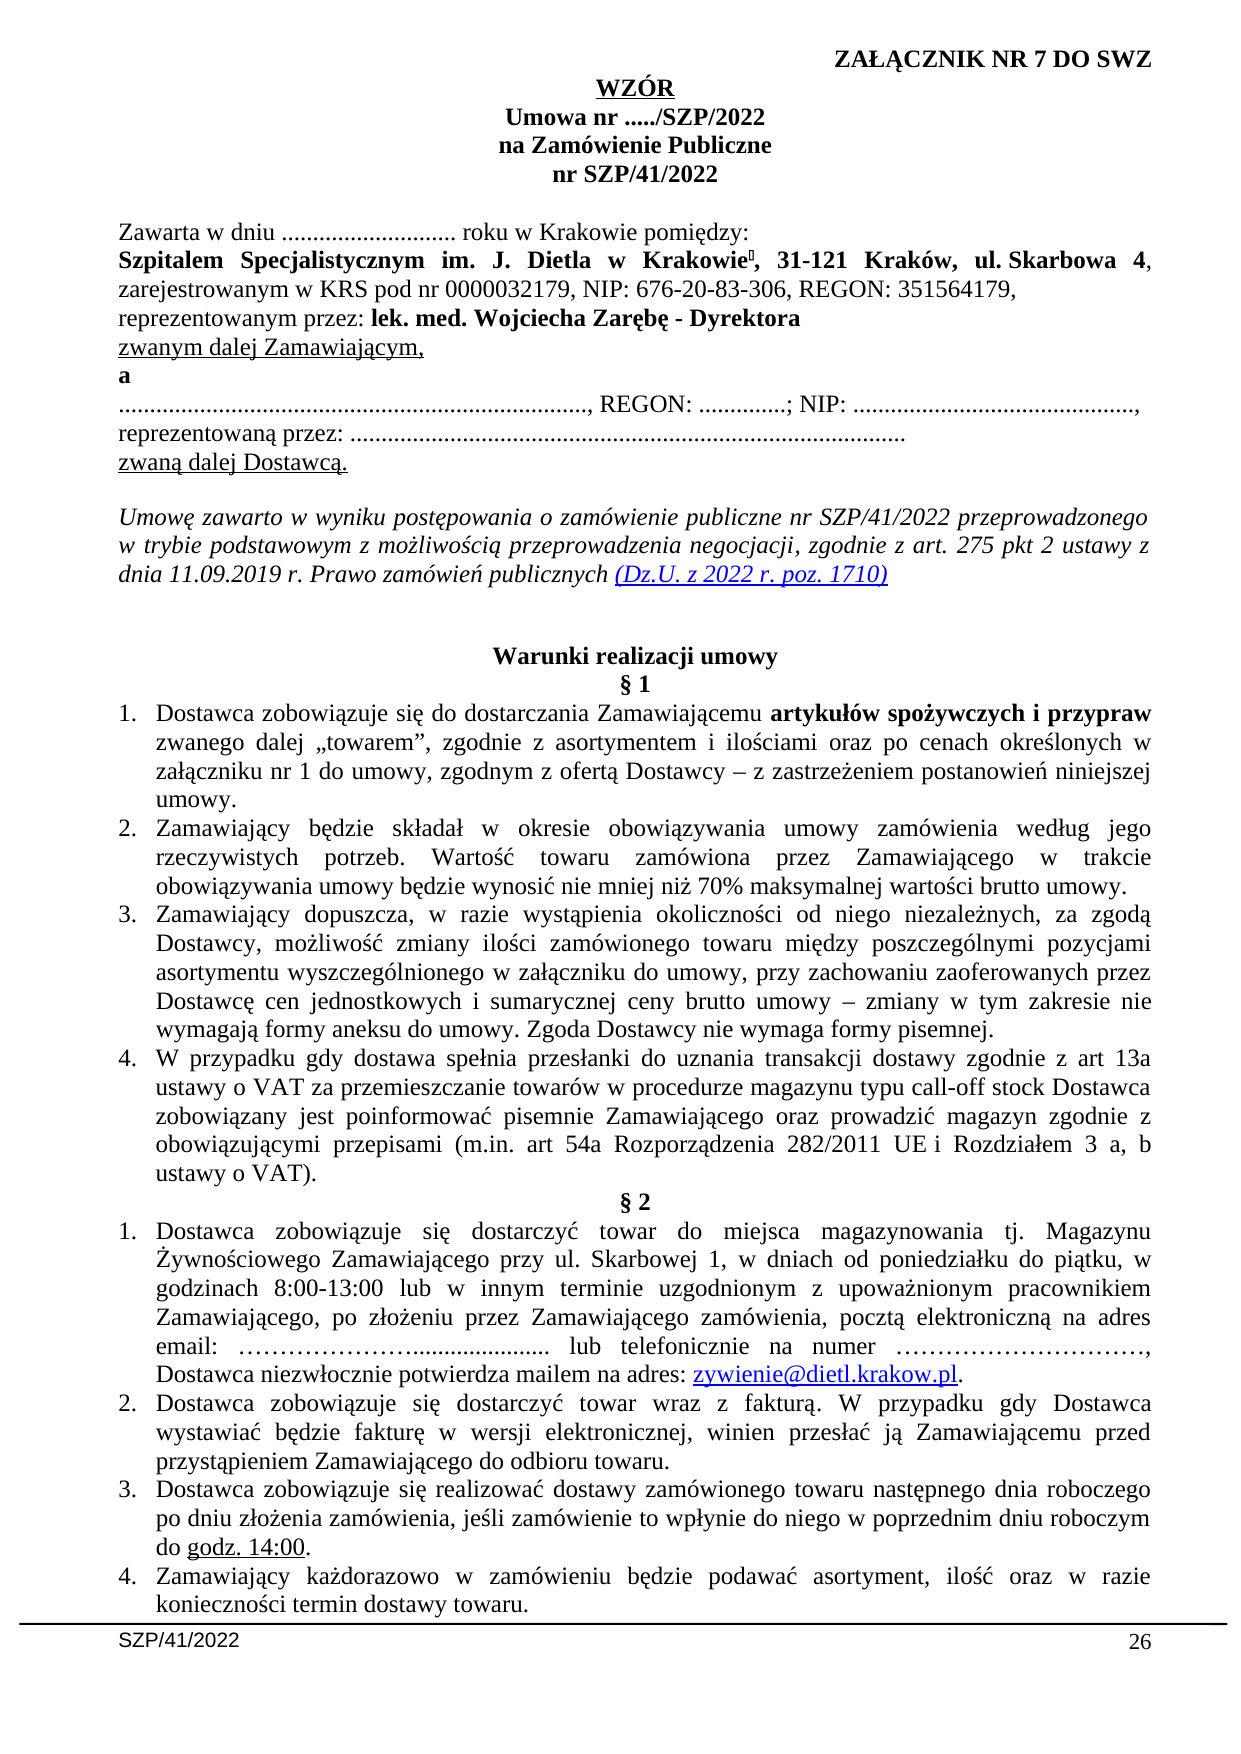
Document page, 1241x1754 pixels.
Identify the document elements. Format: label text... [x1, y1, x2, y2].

text ..........................................................................., REGON: ..............; NIP: ............................................., [118, 389, 1152, 418]
text zwaną dalej Dostawcą. [118, 447, 1152, 476]
text nr SZP/41/2022 [118, 159, 1152, 188]
text Warunki realizacji umowy [118, 641, 1152, 669]
text § 2 [118, 1187, 1152, 1216]
list Dostawca zobowiązuje się do dostarczania Zamawiającemu artykułów spożywczych i przypraw zwanego dalej „towarem”, zgodnie z asortymentem i ilościami oraz po cenach określonych w załączniku nr 1 do umowy, zgodnym z ofertą Dostawcy – z zastrzeżeniem postanowień niniejszej umowy. [118, 698, 1152, 813]
list Dostawca zobowiązuje się dostarczyć towar wraz z fakturą. W przypadku gdy Dostawca wystawiać będzie fakturę w wersji elektronicznej, winien przesłać ją Zamawiającemu przed przystąpieniem Zamawiającego do odbioru towaru. [118, 1388, 1152, 1474]
text reprezentowaną przez: ......................................................................................... [118, 418, 1152, 447]
list Dostawca zobowiązuje się dostarczyć towar do miejsca magazynowania tj. Magazynu Żywnościowego Zamawiającego przy ul. Skarbowej 1, w dniach od poniedziałku do piątku, w godzinach 8:00-13:00 lub w innym terminie uzgodnionym z upoważnionym pracownikiem Zamawiającego, po złożeniu przez Zamawiającego zamówienia, pocztą elektroniczną na adres email: …………………...................... lub telefonicznie na numer …………………………, Dostawca niezwłocznie potwierdza mailem na adres: zywienie@dietl.krakow.pl. [118, 1216, 1152, 1388]
list W przypadku gdy dostawa spełnia przesłanki do uznania transakcji dostawy zgodnie z art 13a ustawy o VAT za przemieszczanie towarów w procedurze magazynu typu call-off stock Dostawca zobowiązany jest poinformować pisemnie Zamawiającego oraz prowadzić magazyn zgodnie z obowiązującymi przepisami (m.in. art 54a Rozporządzenia 282/2011 UE i Rozdziałem 3 a, b ustawy o VAT). [118, 1043, 1152, 1187]
text Umowę zawarto w wyniku postępowania o zamówienie publiczne nr SZP/41/2022 przeprowadzonego w trybie podstawowym z możliwością przeprowadzenia negocjacji, zgodnie z art. 275 pkt 2 ustawy z dnia 11.09.2019 r. Prawo zamówień publicznych (Dz.U. z 2022 r. poz. 1710) [118, 502, 1152, 588]
text Szpitalem Specjalistycznym im. J. Dietla w Krakowie, 31-121 Kraków, ul. Skarbowa 4, zarejestrowanym w KRS pod nr 0000032179, NIP: 676-20-83-306, REGON: 351564179, [118, 246, 1152, 303]
text ZAŁĄCZNIK NR 7 DO SWZ [189, 44, 1152, 73]
list Zamawiający dopuszcza, w razie wystąpienia okoliczności od niego niezależnych, za zgodą Dostawcy, możliwość zmiany ilości zamówionego towaru między poszczególnymi pozycjami asortymentu wyszczególnionego w załączniku do umowy, przy zachowaniu zaoferowanych przez Dostawcę cen jednostkowych i sumarycznej ceny brutto umowy – zmiany w tym zakresie nie wymagają formy aneksu do umowy. Zgoda Dostawcy nie wymaga formy pisemnej. [118, 899, 1152, 1043]
text WZÓR [118, 73, 1152, 102]
text a [118, 361, 1152, 389]
list Dostawca zobowiązuje się realizować dostawy zamówionego towaru następnego dnia roboczego po dniu złożenia zamówienia, jeśli zamówienie to wpłynie do niego w poprzednim dniu roboczym do godz. 14:00. [118, 1474, 1152, 1561]
text Zawarta w dniu ............................ roku w Krakowie pomiędzy: [118, 217, 1152, 246]
text reprezentowanym przez: lek. med. Wojciecha Zarębę - Dyrektora [118, 303, 1152, 332]
text zwanym dalej Zamawiającym, [118, 332, 1152, 361]
text Umowa nr ...../SZP/2022 [118, 102, 1152, 131]
list Zamawiający każdorazowo w zamówieniu będzie podawać asortyment, ilość oraz w razie konieczności termin dostawy towaru. [118, 1561, 1152, 1618]
text § 1 [118, 669, 1152, 698]
list Zamawiający będzie składał w okresie obowiązywania umowy zamówienia według jego rzeczywistych potrzeb. Wartość towaru zamówiona przez Zamawiającego w trakcie obowiązywania umowy będzie wynosić nie mniej niż 70% maksymalnej wartości brutto umowy. [118, 813, 1152, 899]
text na Zamówienie Publiczne [118, 131, 1152, 159]
